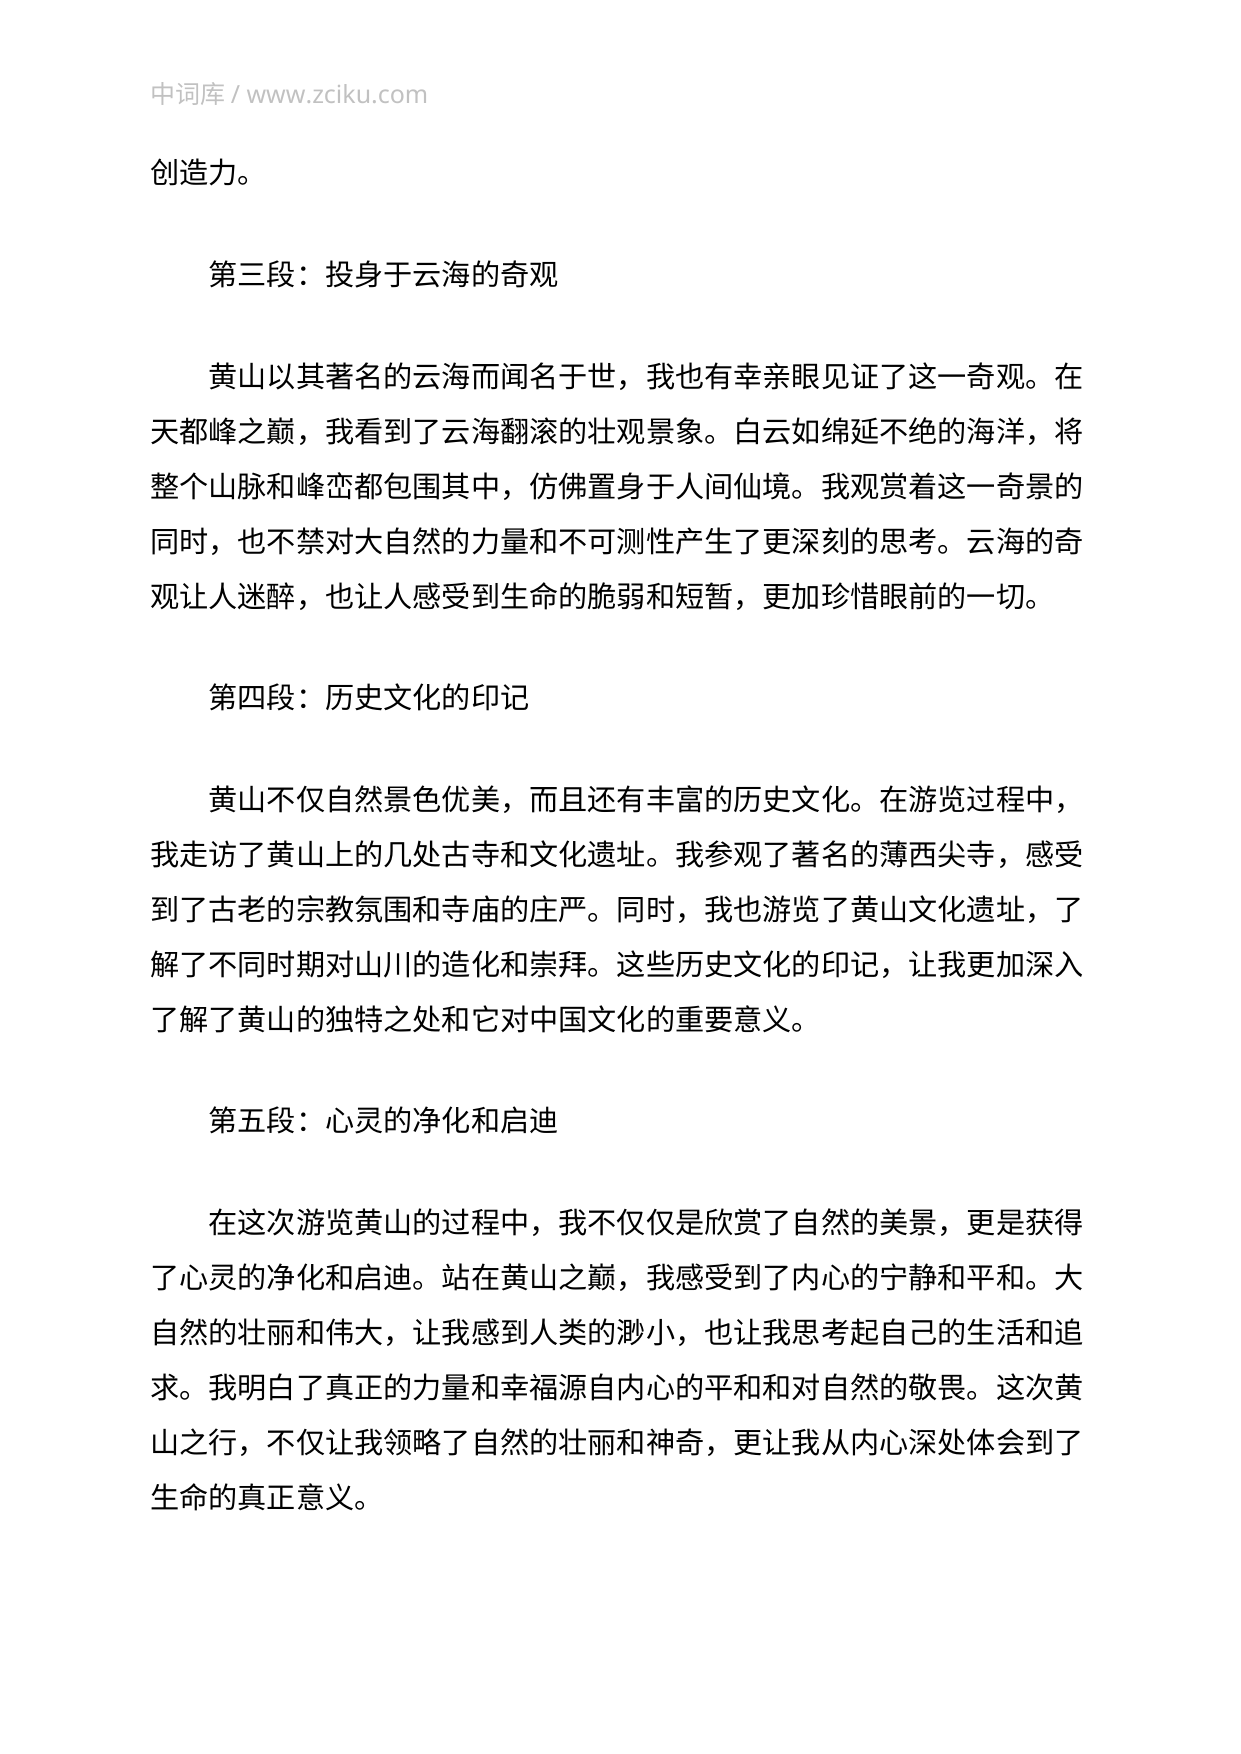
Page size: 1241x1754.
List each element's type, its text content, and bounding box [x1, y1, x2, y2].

text 第三段：投身于云海的奇观 [150, 252, 1090, 294]
text 第四段：历史文化的印记 [150, 675, 1090, 717]
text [150, 150, 1090, 192]
text 黄山不仅自然景色优美，而且还有丰富的历史文化。在游览过程中，我走访了黄山上的几处古寺和文化遗址。我参观了著名的薄西尖寺，感受到了古老的宗教氛围和寺庙的庄严。同时，我也游览了黄山文化遗址，了解了不同时期对山川的造化和崇拜。这些历史文化的印记，让我更加深入了解了黄山的独特之处和它对中国文化的重要意义。 [150, 777, 1090, 1038]
text 在这次游览黄山的过程中，我不仅仅是欣赏了自然的美景，更是获得了心灵的净化和启迪。站在黄山之巅，我感受到了内心的宁静和平和。大自然的壮丽和伟大，让我感到人类的渺小，也让我思考起自己的生活和追求。我明白了真正的力量和幸福源自内心的平和和对自然的敬畏。这次黄山之行，不仅让我领略了自然的壮丽和神奇，更让我从内心深处体会到了生命的真正意义。 [150, 1200, 1090, 1517]
text 黄山以其著名的云海而闻名于世，我也有幸亲眼见证了这一奇观。在天都峰之巅，我看到了云海翻滚的壮观景象。白云如绵延不绝的海洋，将整个山脉和峰峦都包围其中，仿佛置身于人间仙境。我观赏着这一奇景的同时，也不禁对大自然的力量和不可测性产生了更深刻的思考。云海的奇观让人迷醉，也让人感受到生命的脆弱和短暂，更加珍惜眼前的一切。 [150, 353, 1090, 615]
text 第五段：心灵的净化和启迪 [150, 1098, 1090, 1140]
